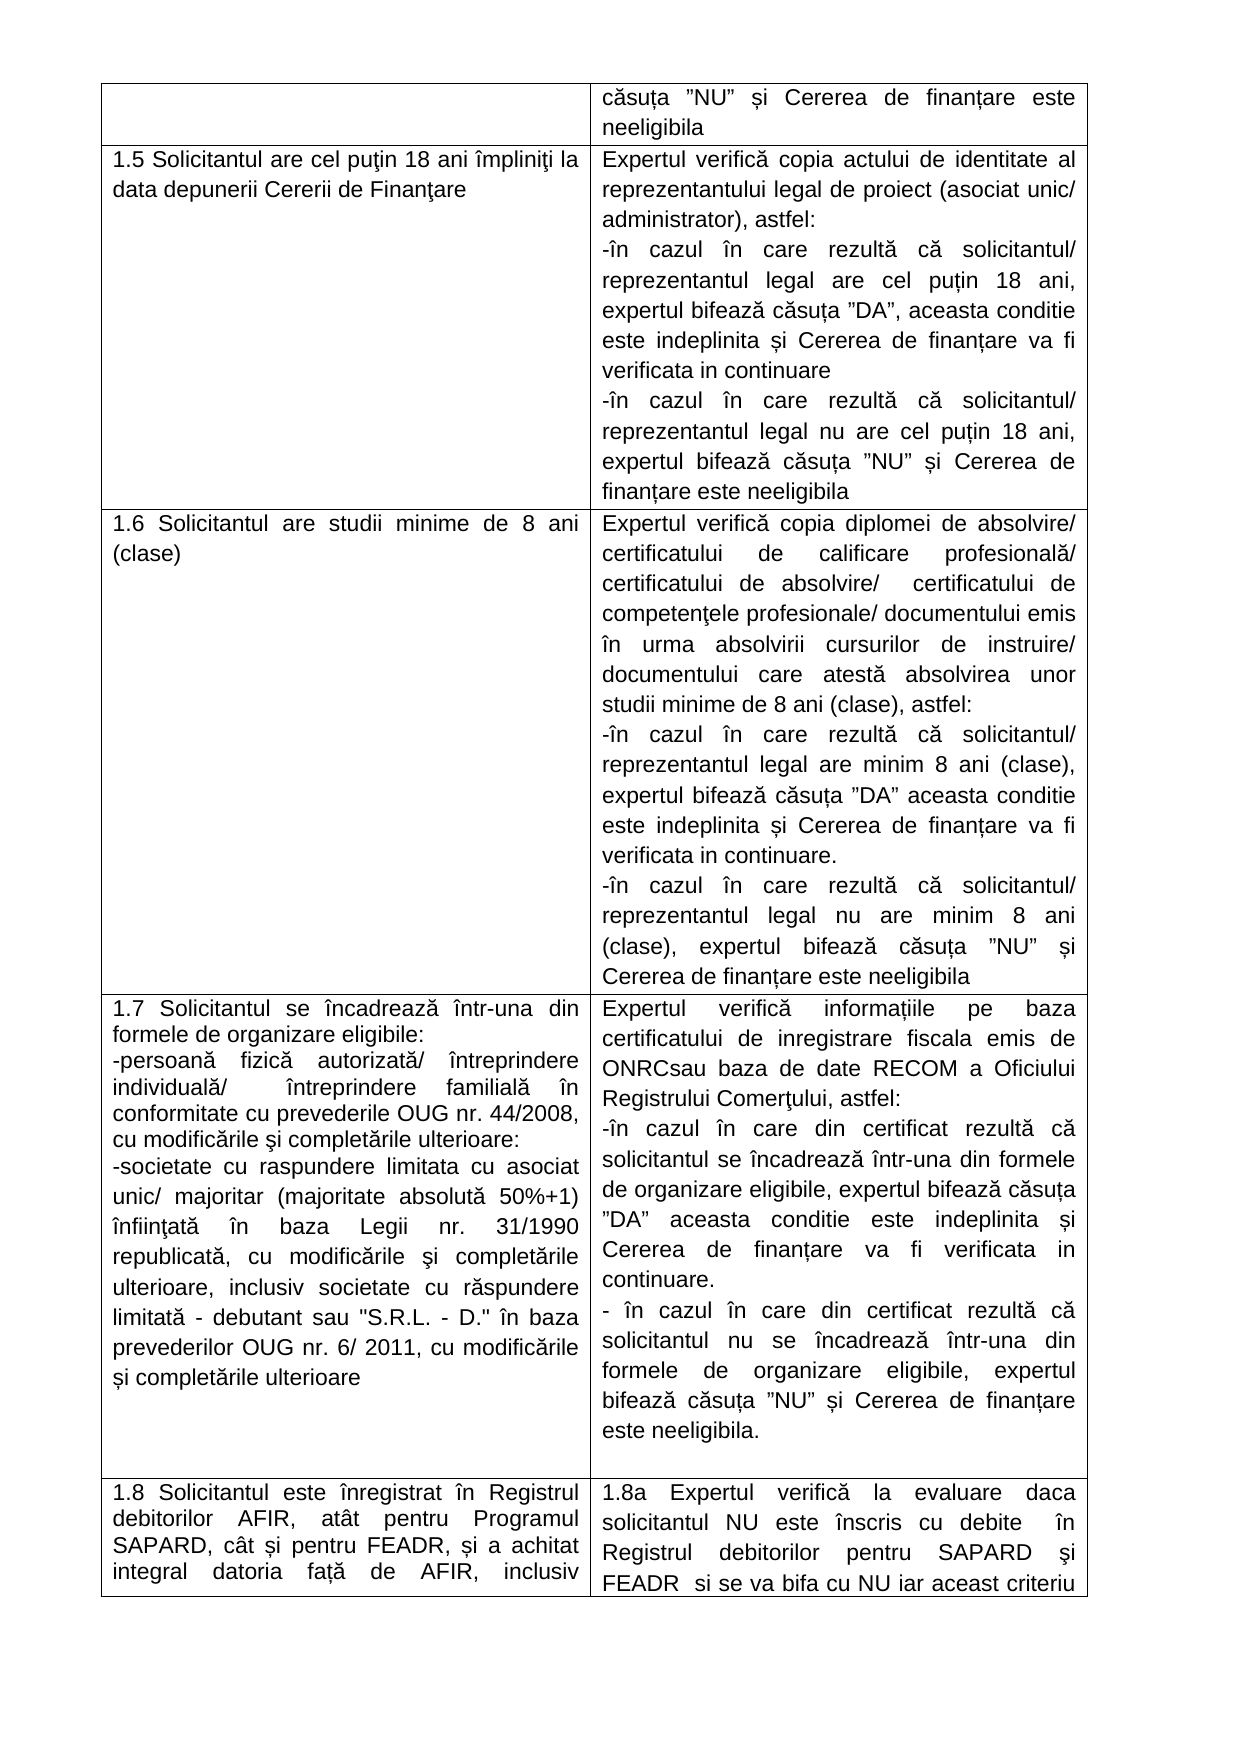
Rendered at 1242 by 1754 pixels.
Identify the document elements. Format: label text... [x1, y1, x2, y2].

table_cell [591, 1479, 1087, 1596]
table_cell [102, 84, 590, 145]
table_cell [591, 84, 1087, 145]
table_cell 1.5 Solicitantul are cel puţin 18 ani împliniţi la data depunerii Cererii de Finanţare [102, 146, 590, 509]
table_cell 1.7 Solicitantul se încadrează într-una din formele de organizare eligibile: -persoană fizică autorizată/ întreprindere individuală/ întreprindere familială în conformitate cu prevederile OUG nr. 44/2008, cu modificările şi completările ulterioare: -societate cu raspundere limitata cu asociat unic/ majoritar (majoritate absolută 50%+1) înfiinţată în baza Legii nr. 31/1990 republicată, cu modificările şi completările ulterioare, inclusiv societate cu răspundere limitată - debutant sau "S.R.L. - D." în baza prevederilor OUG nr. 6/ 2011, cu modificările și completările ulterioare [102, 995, 590, 1478]
table_cell 1.6 Solicitantul are studii minime de 8 ani (clase) [102, 510, 590, 993]
table_cell Expertul verifică informațiile pe baza certificatului de inregistrare fiscala emis de ONRCsau baza de date RECOM a Oficiului Registrului Comerţului, astfel: -în cazul în care din certificat rezultă că solicitantul se încadrează într-una din formele de organizare eligibile, expertul bifează căsuța ”DA” aceasta conditie este indeplinita și Cererea de finanțare va fi verificata in continuare. - în cazul în care din certificat rezultă că solicitantul nu se încadrează într-una din formele de organizare eligibile, expertul bifează căsuța ”NU” și Cererea de finanțare este neeligibila. [591, 995, 1087, 1478]
table_cell Expertul verifică copia actului de identitate al reprezentantului legal de proiect (asociat unic/ administrator), astfel: -în cazul în care rezultă că solicitantul/ reprezentantul legal are cel puțin 18 ani, expertul bifează căsuța ”DA”, aceasta conditie este indeplinita și Cererea de finanțare va fi verificata in continuare -în cazul în care rezultă că solicitantul/ reprezentantul legal nu are cel puțin 18 ani, expertul bifează căsuța ”NU” și Cererea de finanțare este neeligibila [591, 146, 1087, 509]
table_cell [102, 1479, 590, 1596]
table_cell Expertul verifică copia diplomei de absolvire/ certificatului de calificare profesională/ certificatului de absolvire/ certificatului de competenţele profesionale/ documentului emis în urma absolvirii cursurilor de instruire/ documentului care atestă absolvirea unor studii minime de 8 ani (clase), astfel: -în cazul în care rezultă că solicitantul/ reprezentantul legal are minim 8 ani (clase), expertul bifează căsuța ”DA” aceasta conditie este indeplinita și Cererea de finanțare va fi verificata in continuare. -în cazul în care rezultă că solicitantul/ reprezentantul legal nu are minim 8 ani (clase), expertul bifează căsuța ”NU” și Cererea de finanțare este neeligibila [591, 510, 1087, 993]
